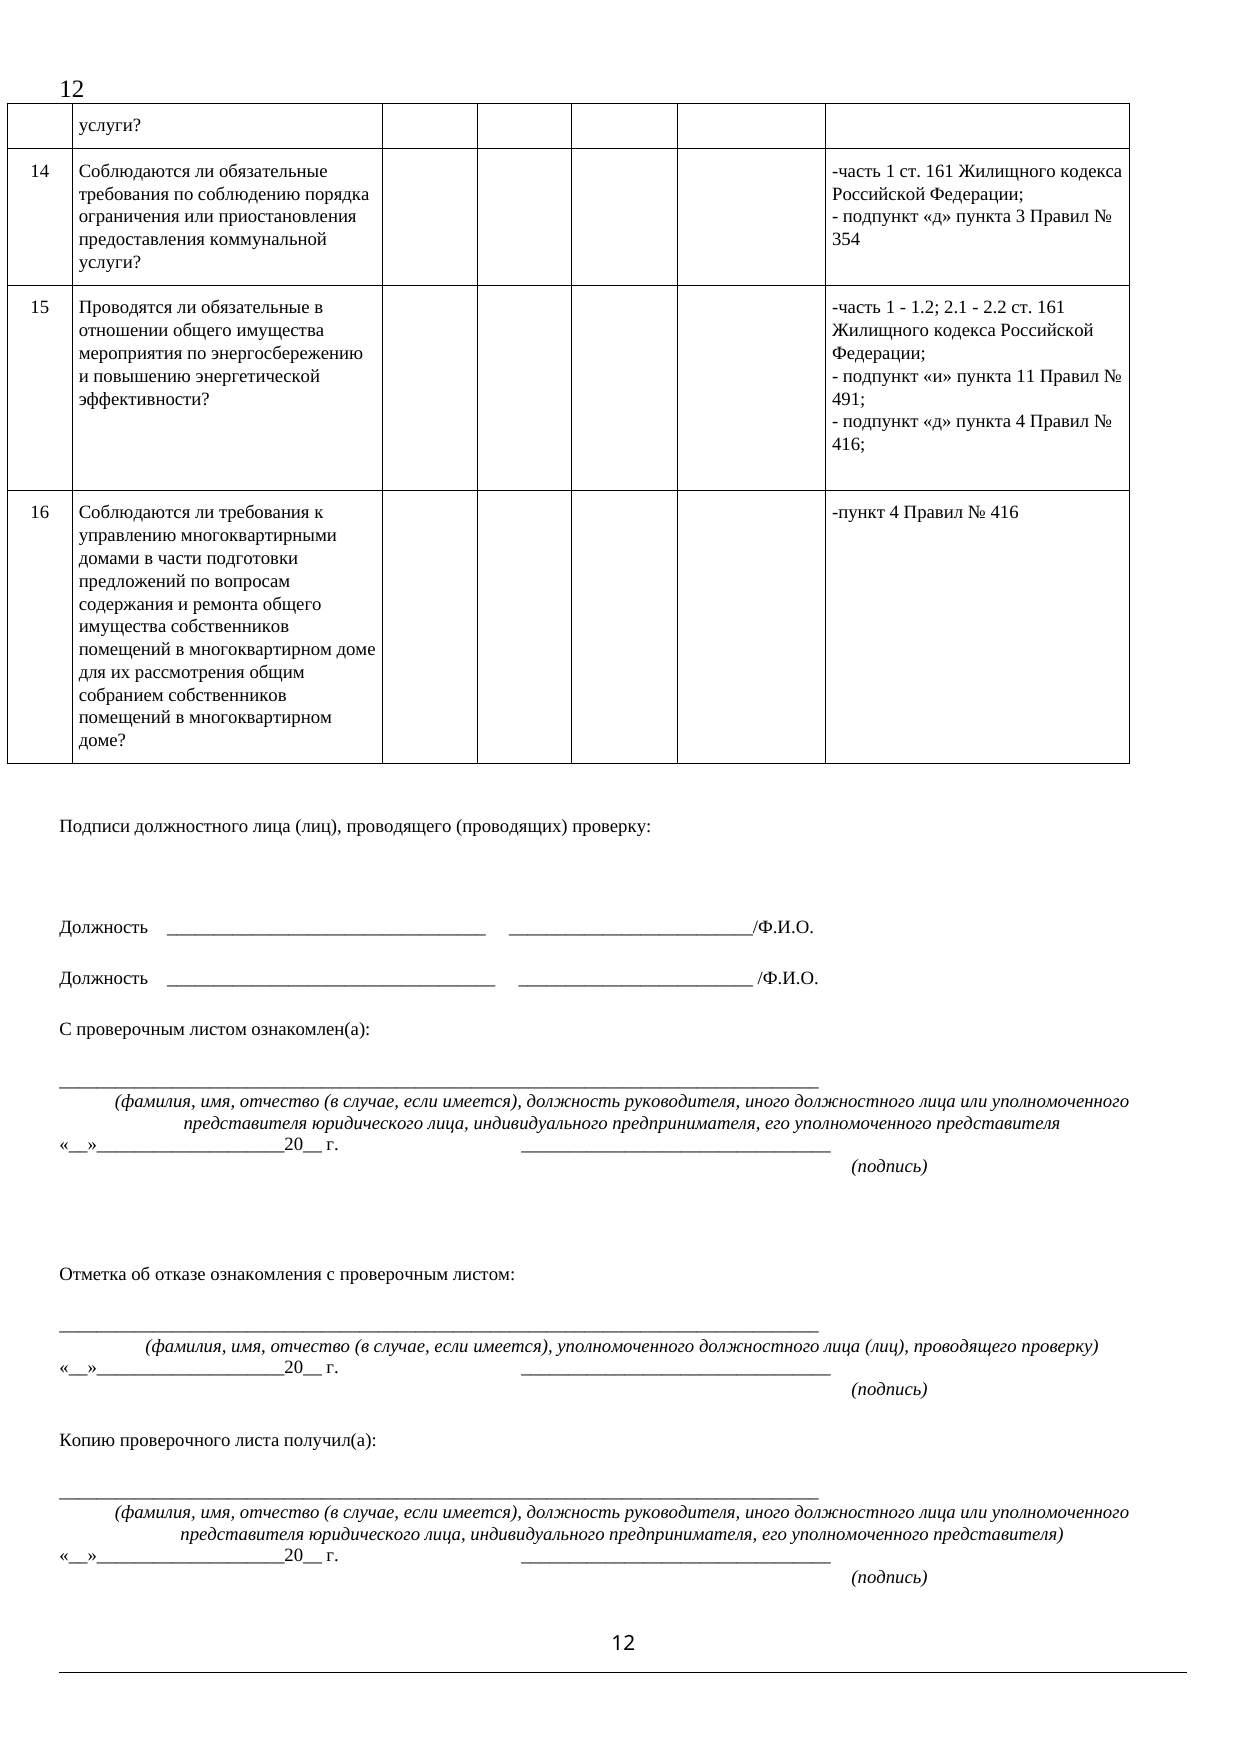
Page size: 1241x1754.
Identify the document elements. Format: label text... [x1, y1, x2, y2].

table_cell [383, 149, 477, 285]
text (подпись) [59, 1155, 1187, 1176]
table_cell Проводятся ли обязательные в отношении общего имущества мероприятия по энергосбережению и повышению энергетической эффективности? [73, 286, 382, 489]
text Должность ___________________________________ _________________________ /Ф.И.О. [59, 967, 1187, 988]
table_cell 15 [8, 286, 72, 489]
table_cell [826, 104, 1129, 148]
table_cell 13 [8, 104, 72, 148]
text _________________________________________________________________________________ [59, 1479, 1187, 1501]
text (фамилия, имя, отчество (в случае, если имеется), уполномоченного должностного лица (лиц), проводящего проверку) [59, 1335, 1187, 1356]
text (подпись) [59, 1378, 1187, 1399]
text С проверочным листом ознакомлен(а): [59, 1018, 1187, 1039]
table_cell 14 [8, 149, 72, 285]
table_cell [478, 149, 571, 285]
table_cell Соблюдаются ли обязательные требования по соблюдению порядка ограничения или приостановления предоставления коммунальной услуги? [73, 149, 382, 285]
text «__»____________________20__ г. _________________________________ [59, 1356, 1187, 1378]
table_cell -часть 1 ст. 161 Жилищного кодекса Российской Федерации; - подпункт «д» пункта 3 Правил № 354 [826, 149, 1129, 285]
table_cell [478, 104, 571, 148]
text (подпись) [59, 1566, 1187, 1587]
text Копию проверочного листа получил(а): [59, 1429, 1187, 1450]
table_cell [572, 286, 677, 489]
text Отметка об отказе ознакомления с проверочным листом: [59, 1263, 1187, 1284]
text _________________________________________________________________________________ [59, 1068, 1187, 1090]
table_cell [678, 491, 825, 763]
text (фамилия, имя, отчество (в случае, если имеется), должность руководителя, иного должностного лица или уполномоченного представителя юридического лица, индивидуального предпринимателя, его уполномоченного представителя [59, 1090, 1187, 1133]
text «__»____________________20__ г. _________________________________ [59, 1133, 1187, 1155]
table_cell [678, 104, 825, 148]
table_cell [572, 491, 677, 763]
table_cell -часть 1 - 1.2; 2.1 - 2.2 ст. 161 Жилищного кодекса Российской Федерации; - подпункт «и» пункта 11 Правил № 491; - подпункт «д» пункта 4 Правил № 416; [826, 286, 1129, 489]
text _________________________________________________________________________________ [59, 1313, 1187, 1335]
table_cell [678, 286, 825, 489]
table_cell [383, 491, 477, 763]
table_cell -пункт 4 Правил № 416 [826, 491, 1129, 763]
text «__»____________________20__ г. _________________________________ [59, 1544, 1187, 1566]
table_cell [572, 149, 677, 285]
table_cell [678, 149, 825, 285]
text Должность __________________________________ __________________________/Ф.И.О. [59, 916, 1187, 938]
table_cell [73, 104, 382, 148]
table_cell [383, 104, 477, 148]
table_cell Соблюдаются ли требования к управлению многоквартирными домами в части подготовки предложений по вопросам содержания и ремонта общего имущества собственников помещений в многоквартирном доме для их рассмотрения общим собранием собственников помещений в многоквартирном доме? [73, 491, 382, 763]
table_cell [478, 491, 571, 763]
table_cell 16 [8, 491, 72, 763]
text Подписи должностного лица (лиц), проводящего (проводящих) проверку: [59, 815, 1187, 836]
table_cell [572, 104, 677, 148]
text (фамилия, имя, отчество (в случае, если имеется), должность руководителя, иного должностного лица или уполномоченного представителя юридического лица, индивидуального предпринимателя, его уполномоченного представителя) [59, 1501, 1187, 1544]
table_cell [383, 286, 477, 489]
table_cell [478, 286, 571, 489]
